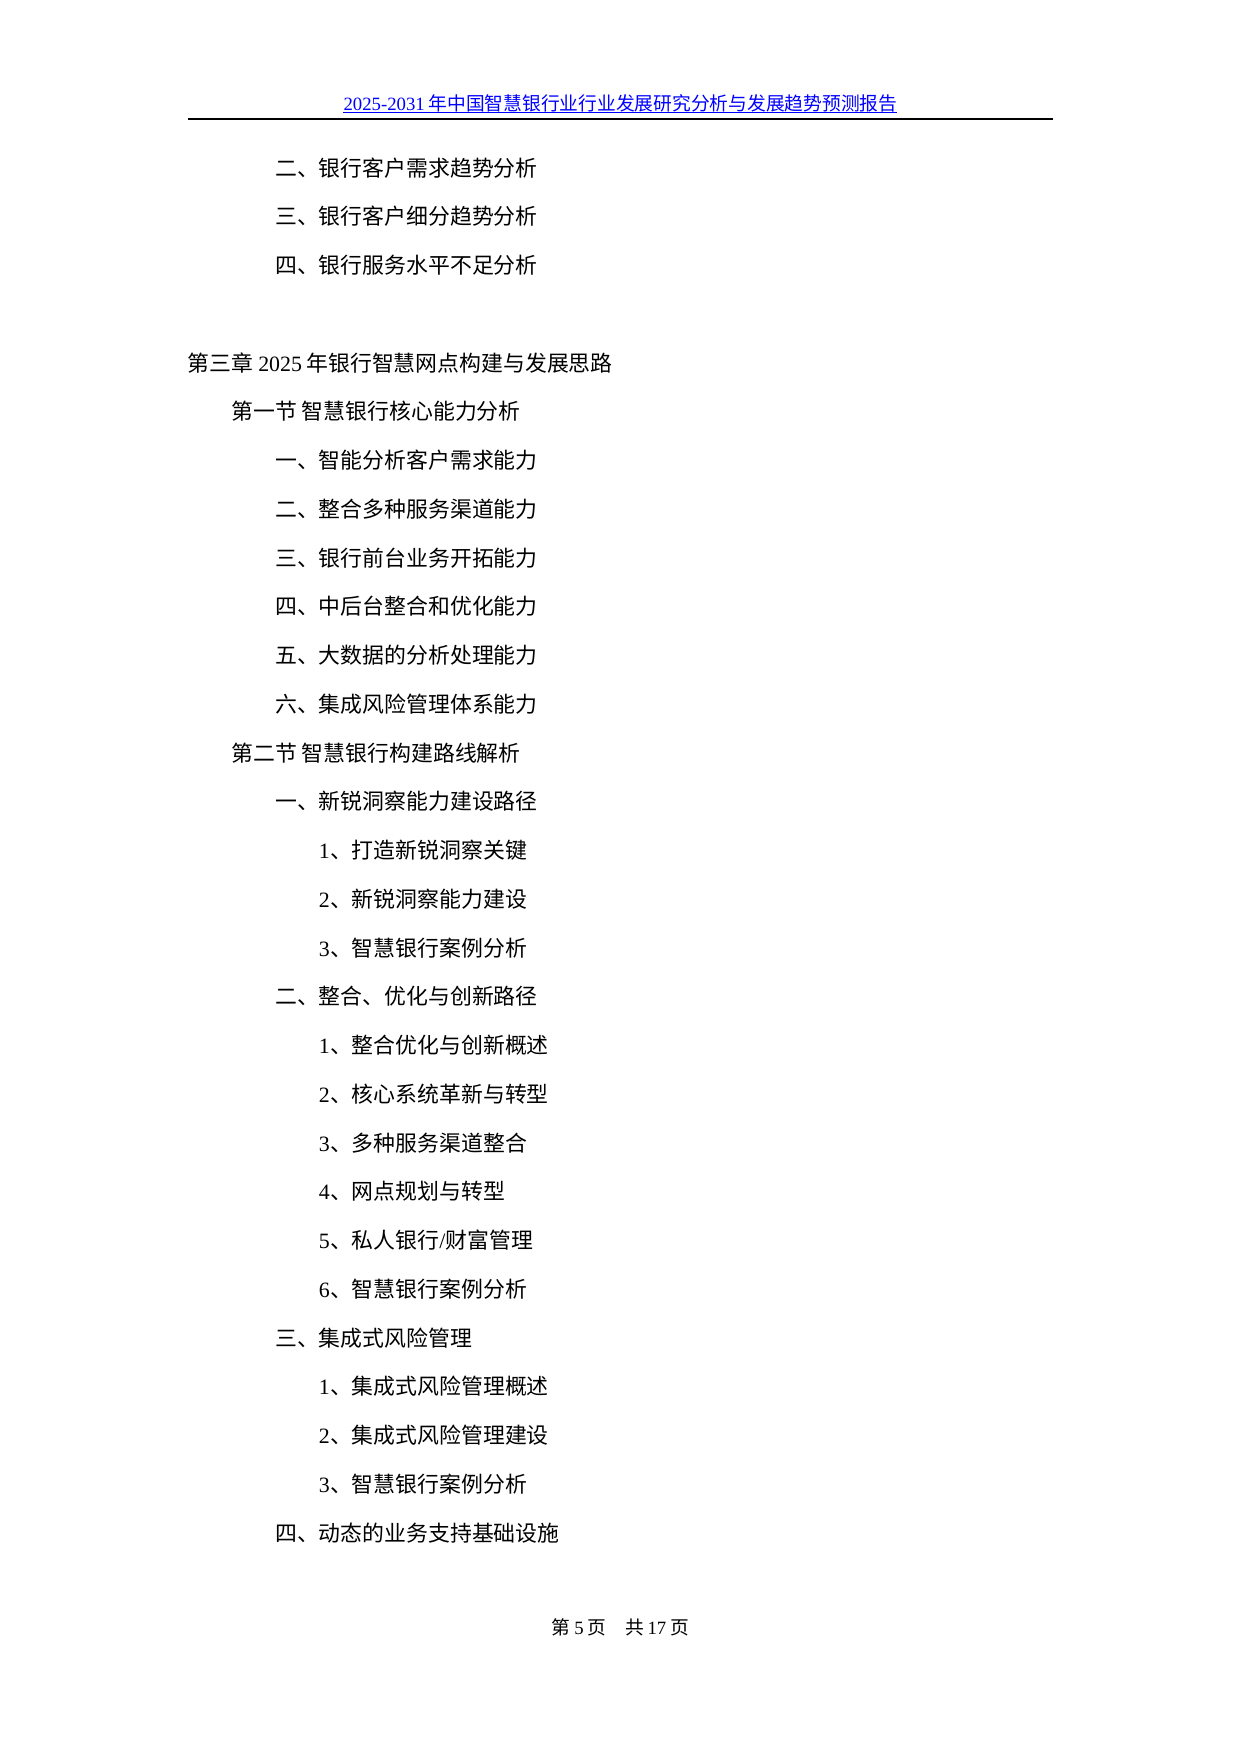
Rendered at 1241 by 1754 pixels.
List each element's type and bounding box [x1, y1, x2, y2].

text [187, 150, 1053, 1548]
